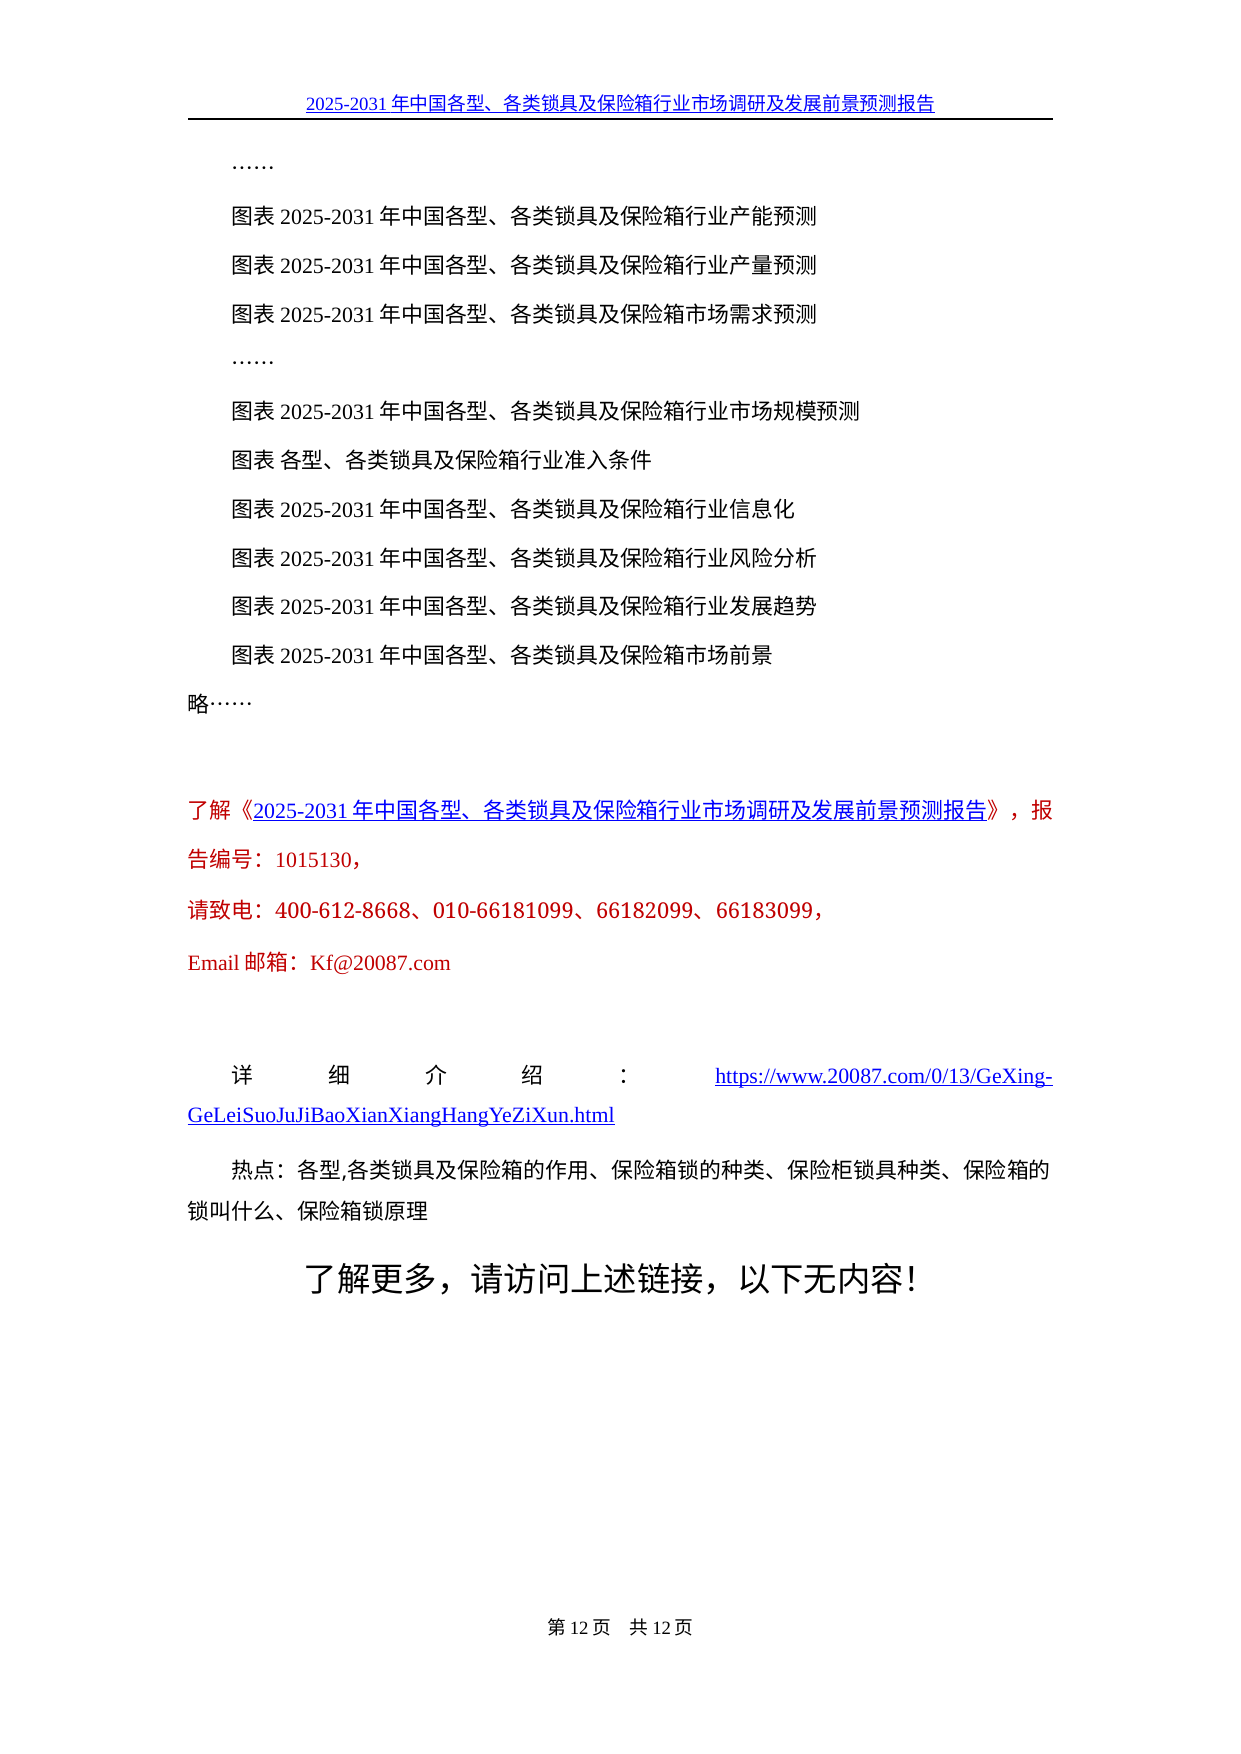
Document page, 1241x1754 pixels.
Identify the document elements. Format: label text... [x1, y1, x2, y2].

text Email邮箱：Kf@20087.com [187, 945, 1053, 977]
text 请致电：400-612-8668、010-66181099、66182099、66183099， [187, 893, 1053, 926]
text 热点：各型,各类锁具及保险箱的作用、保险箱锁的种类、保险柜锁具种类、保险箱的锁叫什么、保险箱锁原理 [187, 1153, 1053, 1226]
text 详细介绍：https://www.20087.com/0/13/GeXing-GeLeiSuoJuJiBaoXianXiangHangYeZiXun.html [187, 1058, 1053, 1131]
text 了解《2025-2031年中国各型、各类锁具及保险箱行业市场调研及发展前景预测报告》，报告编号：1015130， [187, 793, 1053, 874]
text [187, 150, 1053, 719]
title 了解更多，请访问上述链接，以下无内容！ [187, 1244, 1053, 1309]
